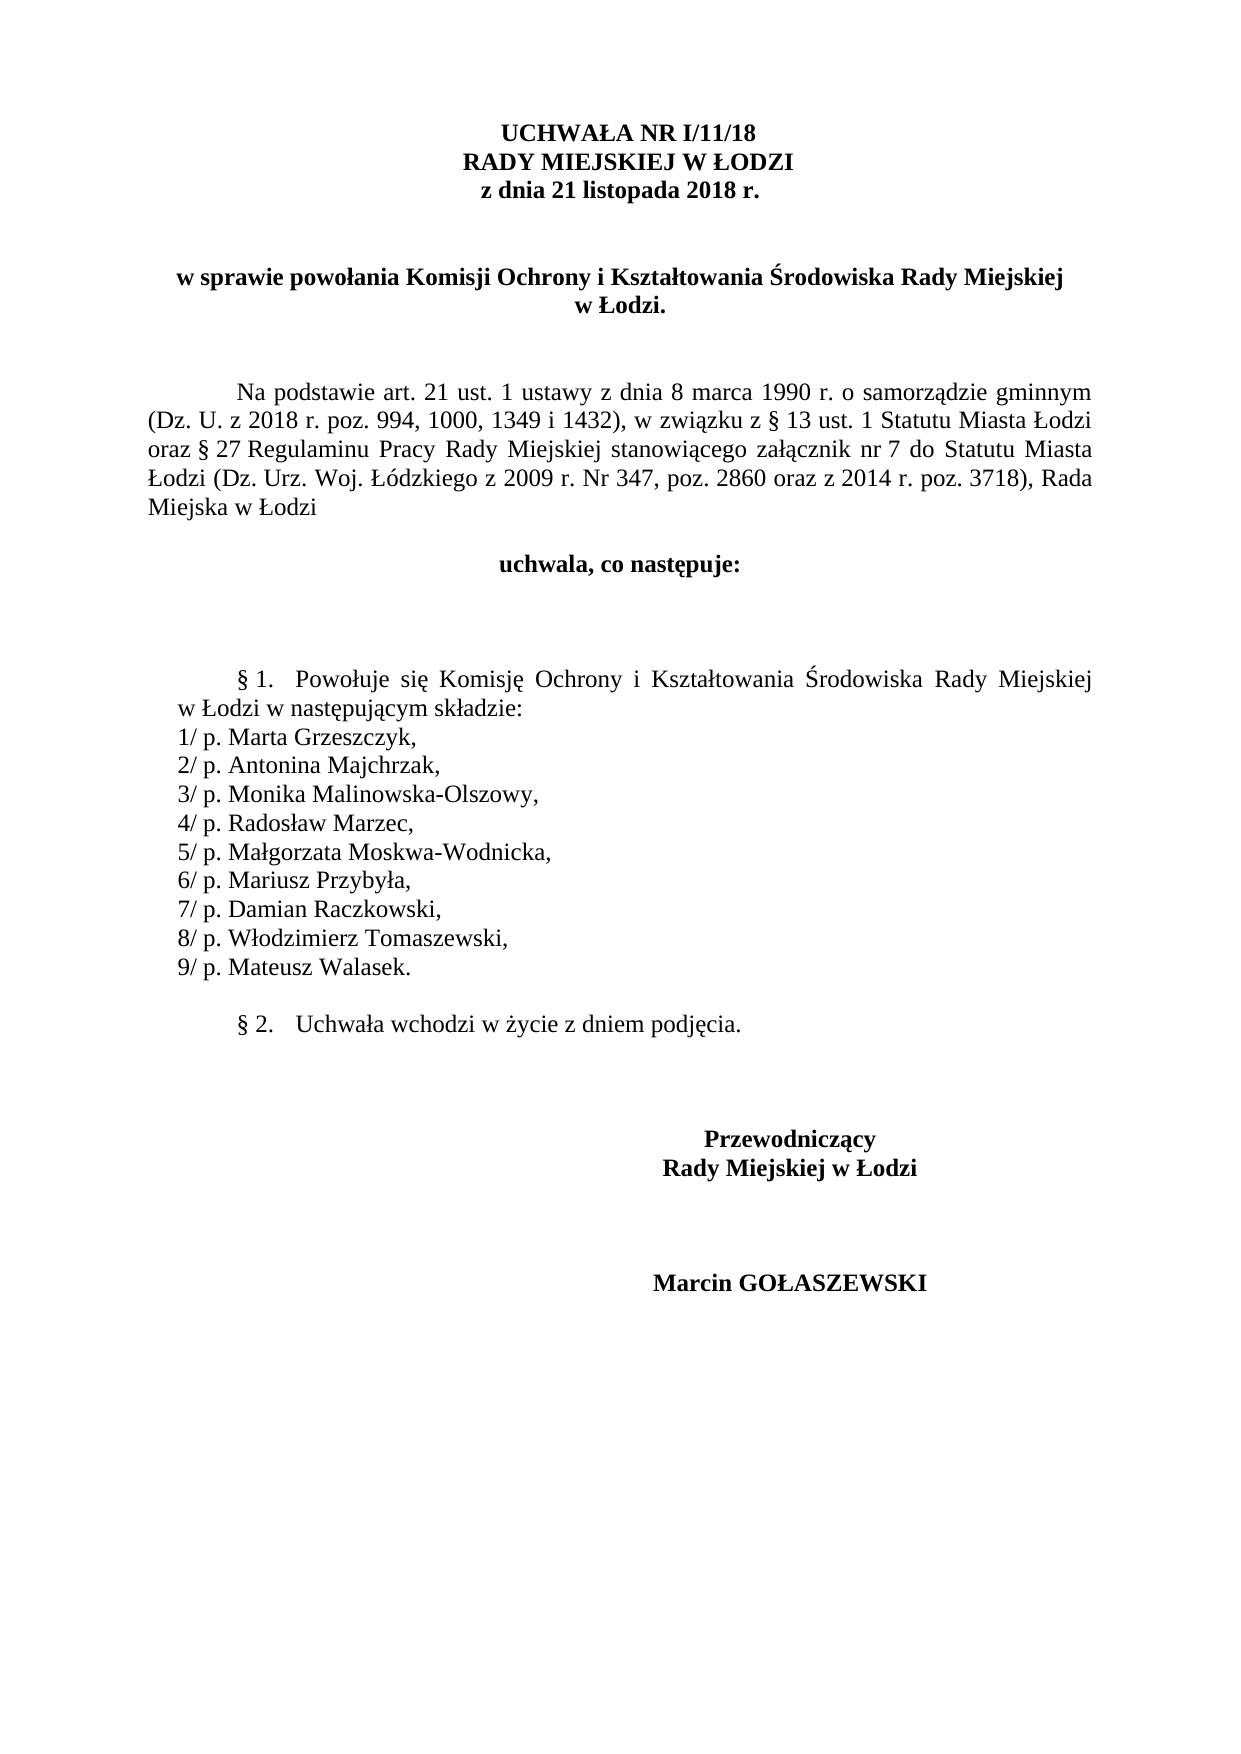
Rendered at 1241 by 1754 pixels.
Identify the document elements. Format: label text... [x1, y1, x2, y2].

text Przewodniczący [502, 1124, 1078, 1153]
text z dnia 21 listopada 2018 r. [148, 176, 1092, 204]
text 9/ p. Mateusz Walasek. [177, 952, 1092, 981]
text 6/ p. Mariusz Przybyła, [177, 866, 1092, 894]
text Rady Miejskiej w Łodzi [502, 1153, 1078, 1182]
text § 1. Powołuje się Komisję Ochrony i Kształtowania Środowiska Rady Miejskiej w Łodzi w następującym składzie: [177, 664, 1092, 722]
text § 2. Uchwała wchodzi w życie z dniem podjęcia. [236, 1009, 1092, 1038]
text 5/ p. Małgorzata Moskwa-Wodnicka, [177, 837, 1092, 866]
text 8/ p. Włodzimierz Tomaszewski, [177, 923, 1092, 952]
text Na podstawie art. 21 ust. 1 ustawy z dnia 8 marca 1990 r. o samorządzie gminnym (Dz. U. z 2018 r. poz. 994, 1000, 1349 i 1432), w związku z § 13 ust. 1 Statutu Miasta Łodzi oraz § 27 Regulaminu Pracy Rady Miejskiej stanowiącego załącznik nr 7 do Statutu Miasta Łodzi (Dz. Urz. Woj. Łódzkiego z 2009 r. Nr 347, poz. 2860 oraz z 2014 r. poz. 3718), Rada Miejska w Łodzi [148, 377, 1092, 521]
text 7/ p. Damian Raczkowski, [177, 894, 1092, 923]
text UCHWAŁA NR I/11/18 [148, 118, 1109, 147]
text RADY MIEJSKIEJ W ŁODZI [148, 147, 1109, 176]
text Marcin GOŁASZEWSKI [502, 1268, 1078, 1297]
text uchwala, co następuje: [148, 549, 1092, 578]
text 1/ p. Marta Grzeszczyk, [177, 722, 1092, 751]
text 3/ p. Monika Malinowska-Olszowy, [177, 779, 1092, 808]
text 2/ p. Antonina Majchrzak, [177, 751, 1092, 779]
text 4/ p. Radosław Marzec, [177, 808, 1092, 837]
text w sprawie powołania Komisji Ochrony i Kształtowania Środowiska Rady Miejskiej w Łodzi. [148, 262, 1092, 319]
